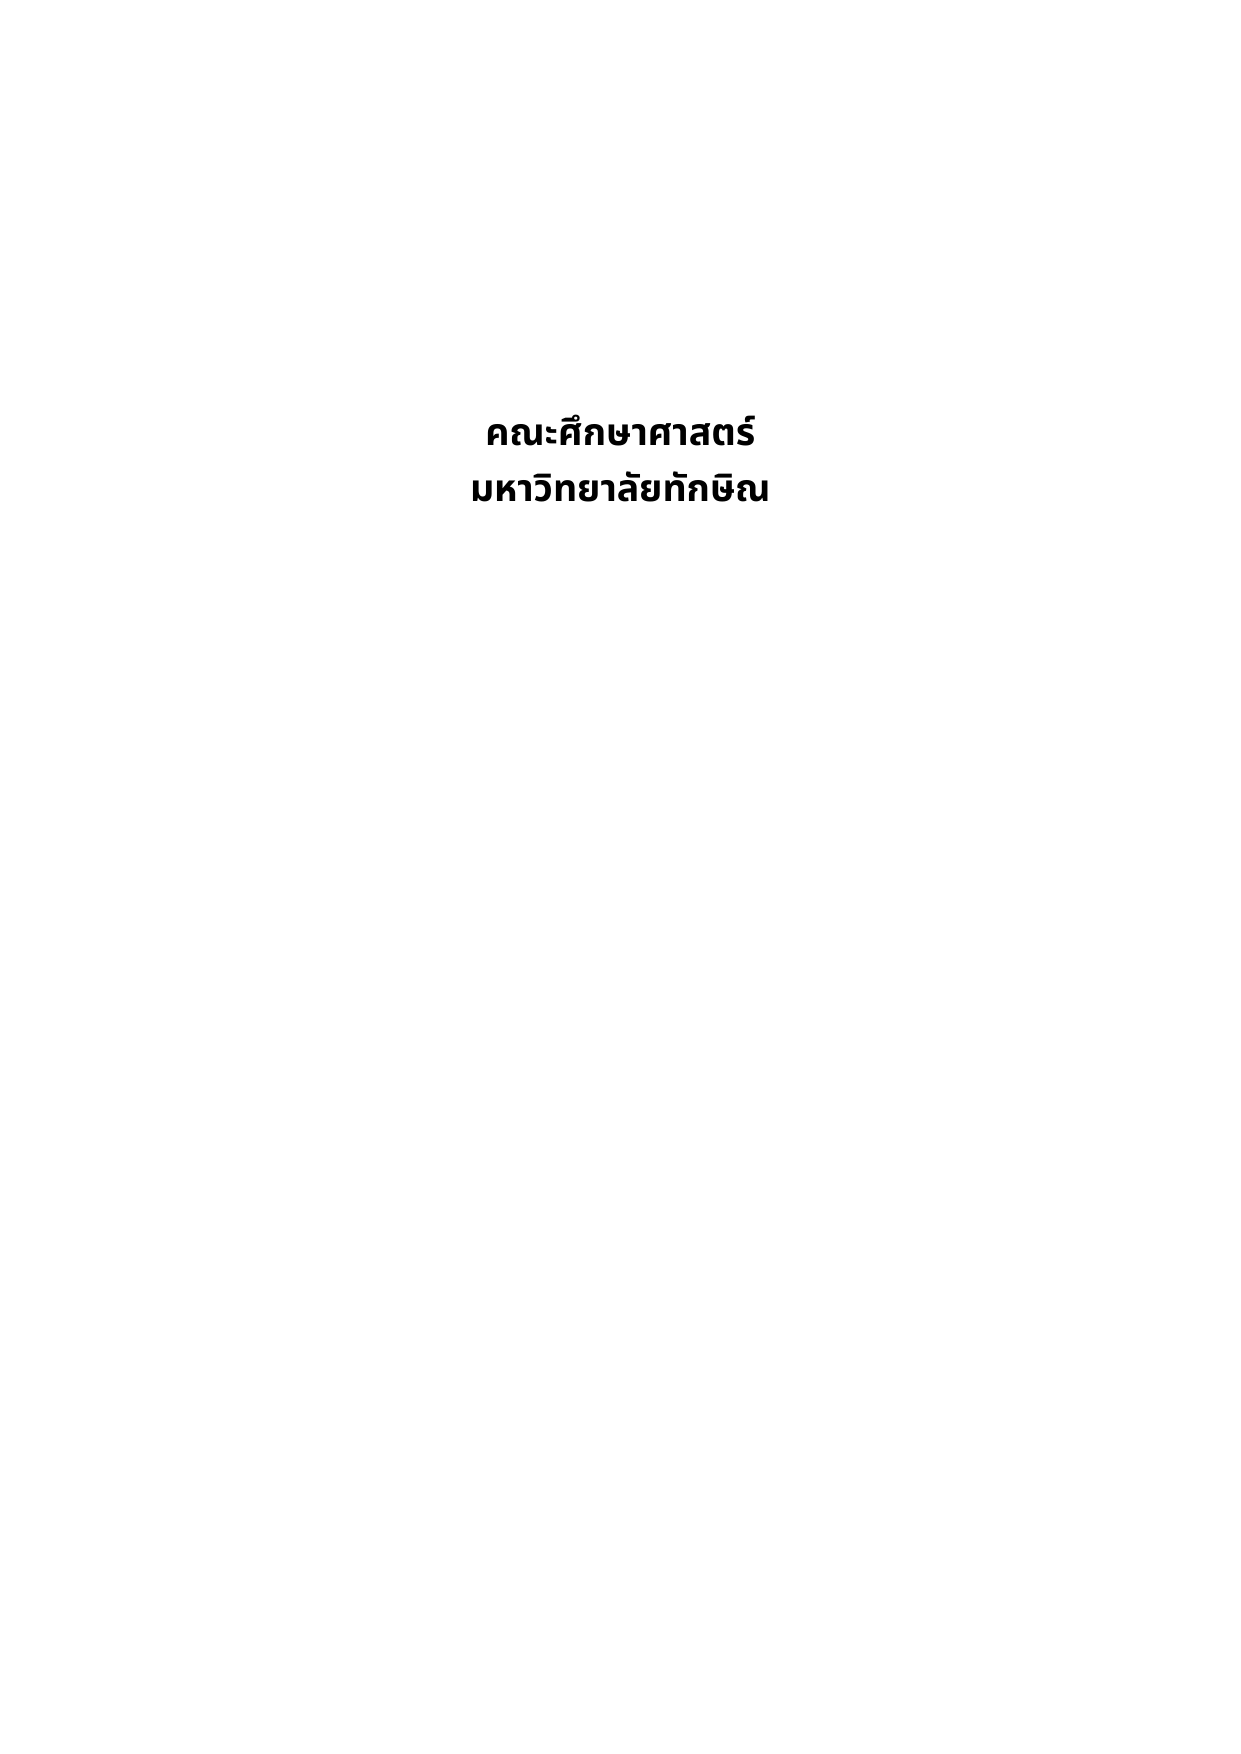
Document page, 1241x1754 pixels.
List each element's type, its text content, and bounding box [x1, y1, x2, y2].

text คณะศึกษาศาสตร์ [150, 405, 1090, 462]
text มหาวิทยาลัยทักษิณ [150, 462, 1090, 518]
